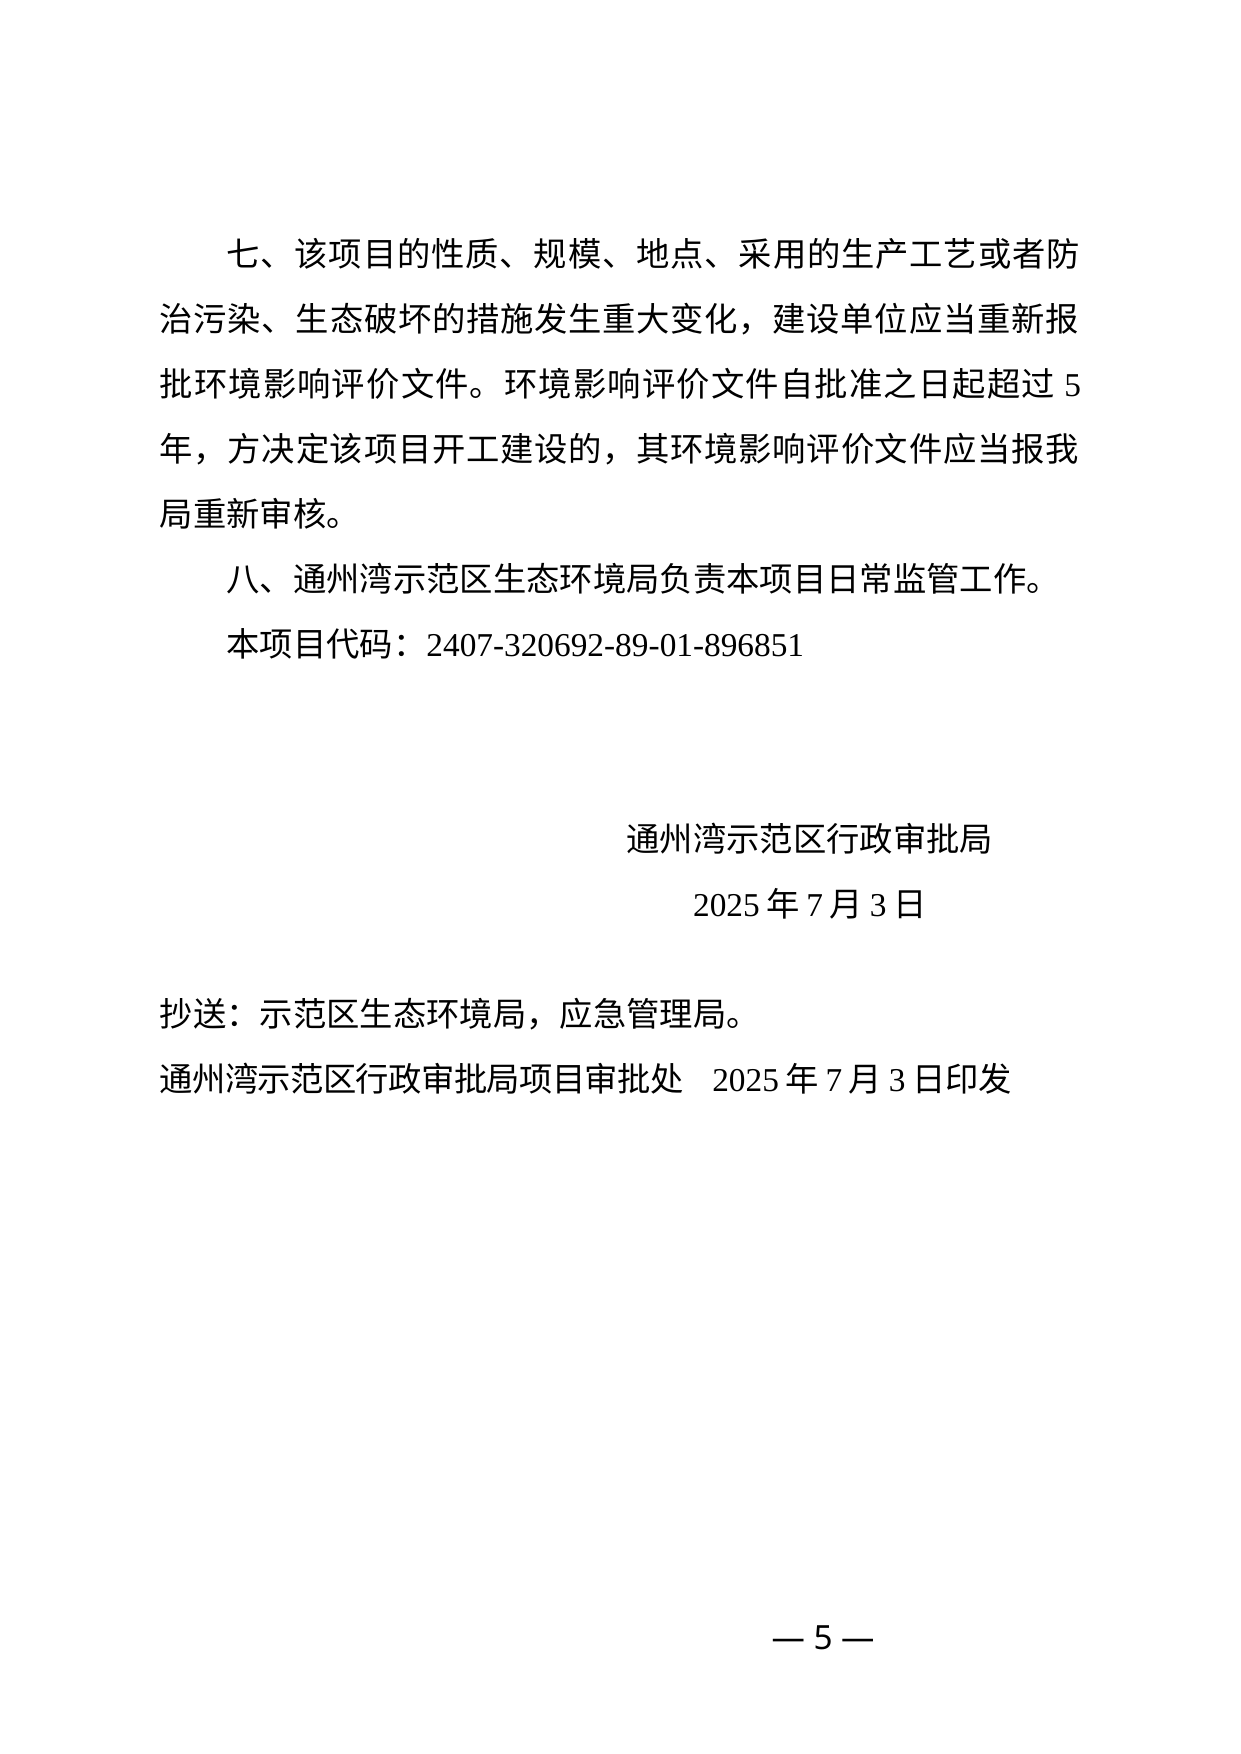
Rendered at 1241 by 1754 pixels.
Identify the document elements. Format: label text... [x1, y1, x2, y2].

text 本项目代码：2407-320692-89-01-896851 [159, 609, 1081, 674]
list 八、通州湾示范区生态环境局负责本项目日常监管工作。 [159, 544, 1081, 609]
list 通州湾示范区行政审批局项目审批处 2025年7月3日印发 [159, 1044, 1081, 1109]
text 七、该项目的性质、规模、地点、采用的生产工艺或者防治污染、生态破坏的措施发生重大变化，建设单位应当重新报批环境影响评价文件。环境影响评价文件自批准之日起超过5年，方决定该项目开工建设的，其环境影响评价文件应当报我局重新审核。 [159, 219, 1081, 544]
text 通州湾示范区行政审批局 [159, 804, 1081, 869]
text 2025年7月3日 [159, 869, 1081, 934]
list 抄送：示范区生态环境局，应急管理局。 [159, 979, 1081, 1044]
